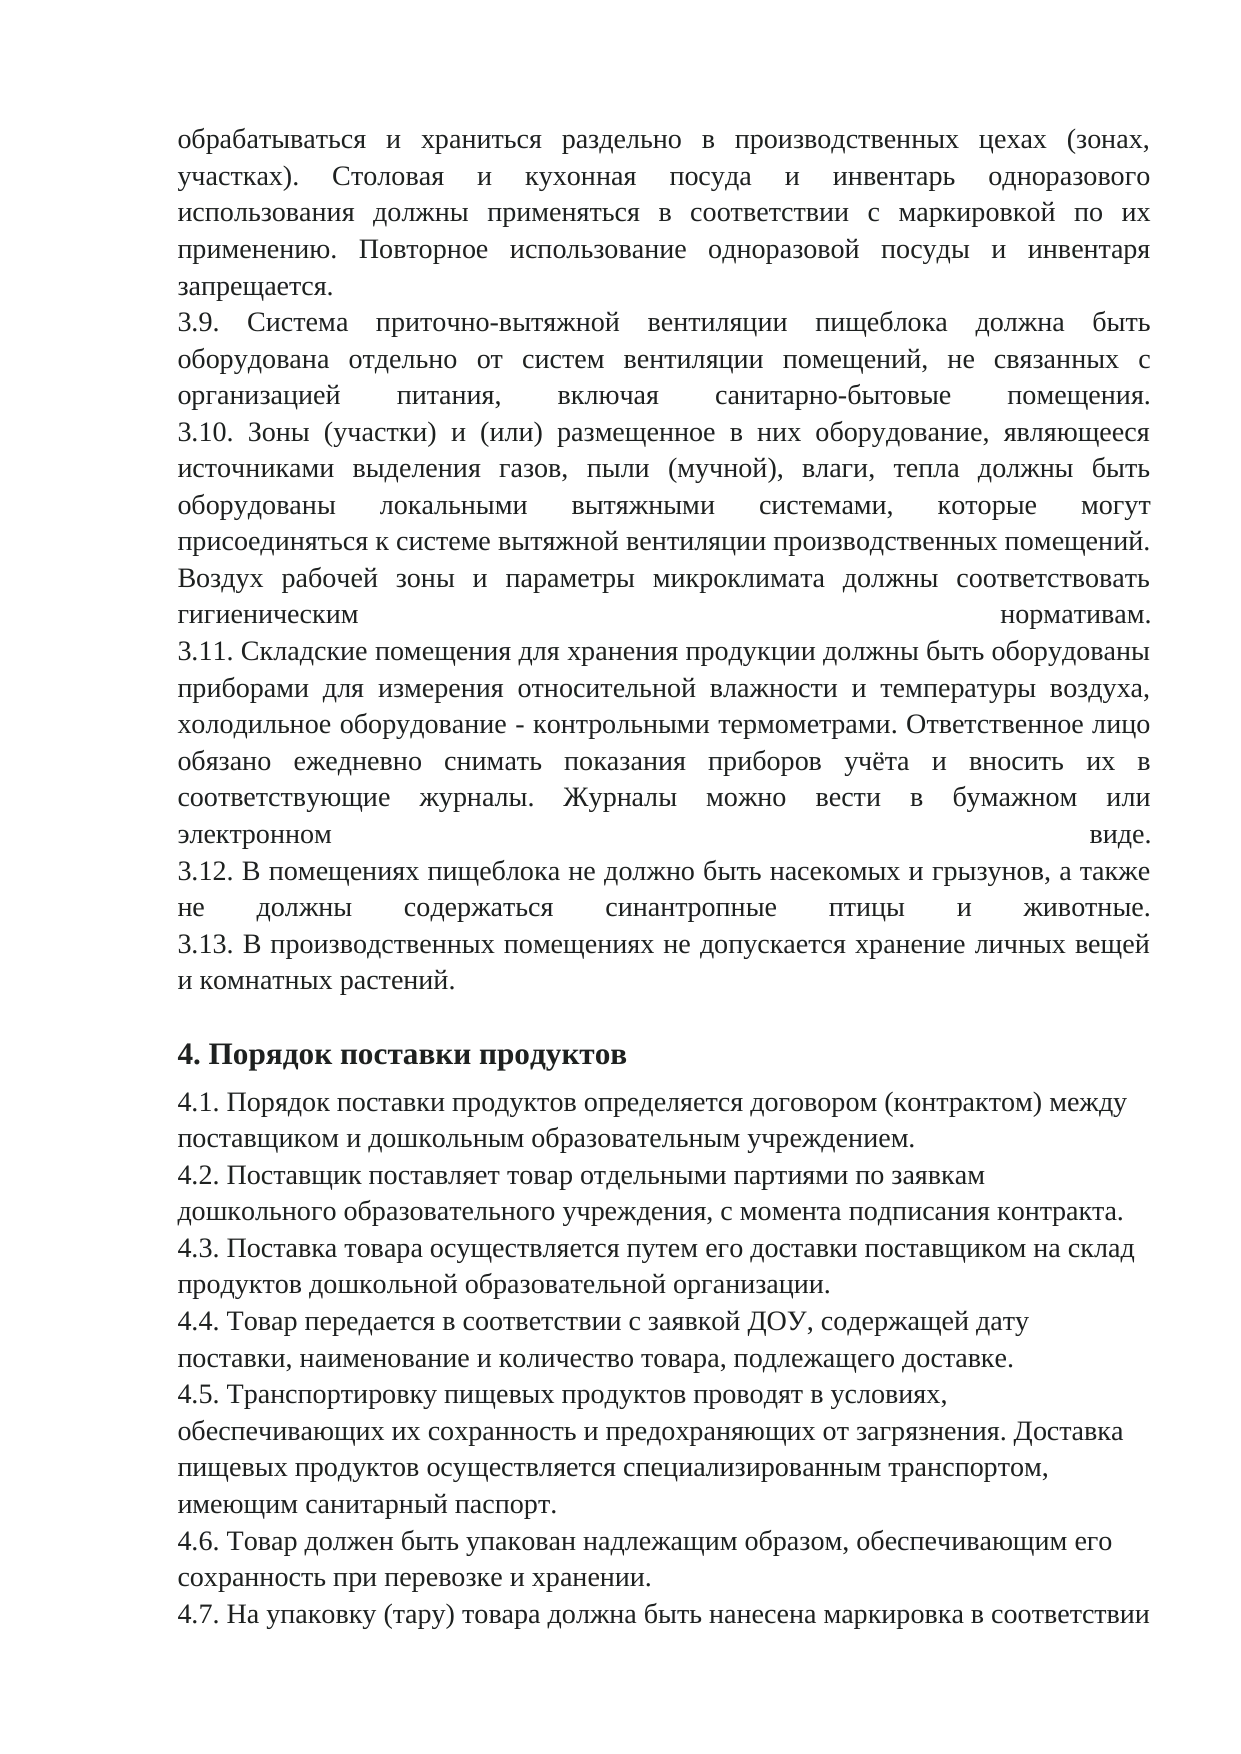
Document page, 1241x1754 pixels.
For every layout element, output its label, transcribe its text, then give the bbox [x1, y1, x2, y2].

text 4. Порядок поставки продуктов [177, 1032, 1152, 1071]
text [177, 118, 1152, 996]
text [177, 1081, 1152, 1629]
